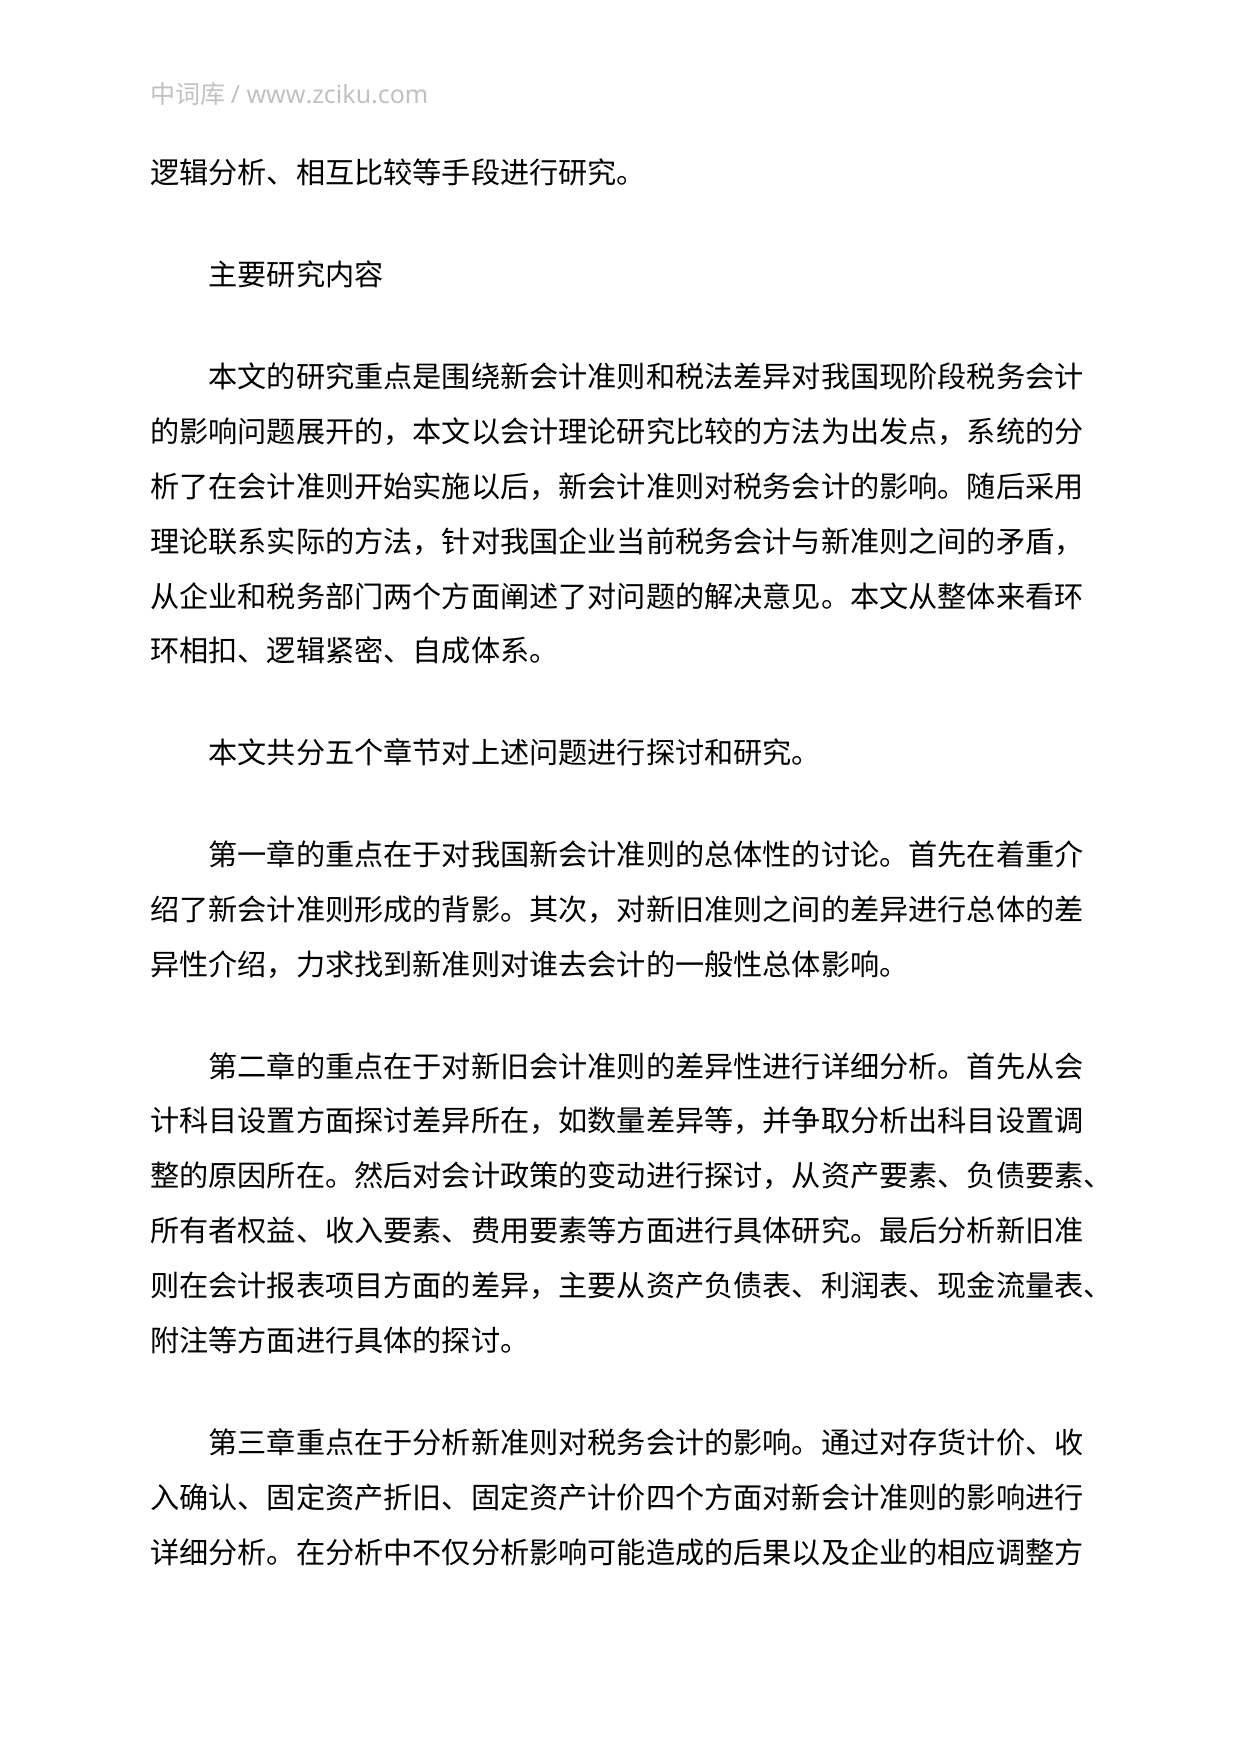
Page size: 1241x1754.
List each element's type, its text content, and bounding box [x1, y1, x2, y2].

text 第一章的重点在于对我国新会计准则的总体性的讨论。首先在着重介绍了新会计准则形成的背影。其次，对新旧准则之间的差异进行总体的差异性介绍，力求找到新准则对谁去会计的一般性总体影响。 [150, 832, 1090, 984]
text 本文的研究重点是围绕新会计准则和税法差异对我国现阶段税务会计的影响问题展开的，本文以会计理论研究比较的方法为出发点，系统的分析了在会计准则开始实施以后，新会计准则对税务会计的影响。随后采用理论联系实际的方法，针对我国企业当前税务会计与新准则之间的矛盾，从企业和税务部门两个方面阐述了对问题的解决意见。本文从整体来看环环相扣、逻辑紧密、自成体系。 [150, 353, 1090, 670]
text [150, 150, 1090, 192]
text 主要研究内容 [150, 252, 1090, 294]
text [150, 1419, 1090, 1571]
text 本文共分五个章节对上述问题进行探讨和研究。 [150, 730, 1090, 772]
text 第二章的重点在于对新旧会计准则的差异性进行详细分析。首先从会计科目设置方面探讨差异所在，如数量差异等，并争取分析出科目设置调整的原因所在。然后对会计政策的变动进行探讨，从资产要素、负债要素、所有者权益、收入要素、费用要素等方面进行具体研究。最后分析新旧准则在会计报表项目方面的差异，主要从资产负债表、利润表、现金流量表、附注等方面进行具体的探讨。 [150, 1043, 1090, 1360]
